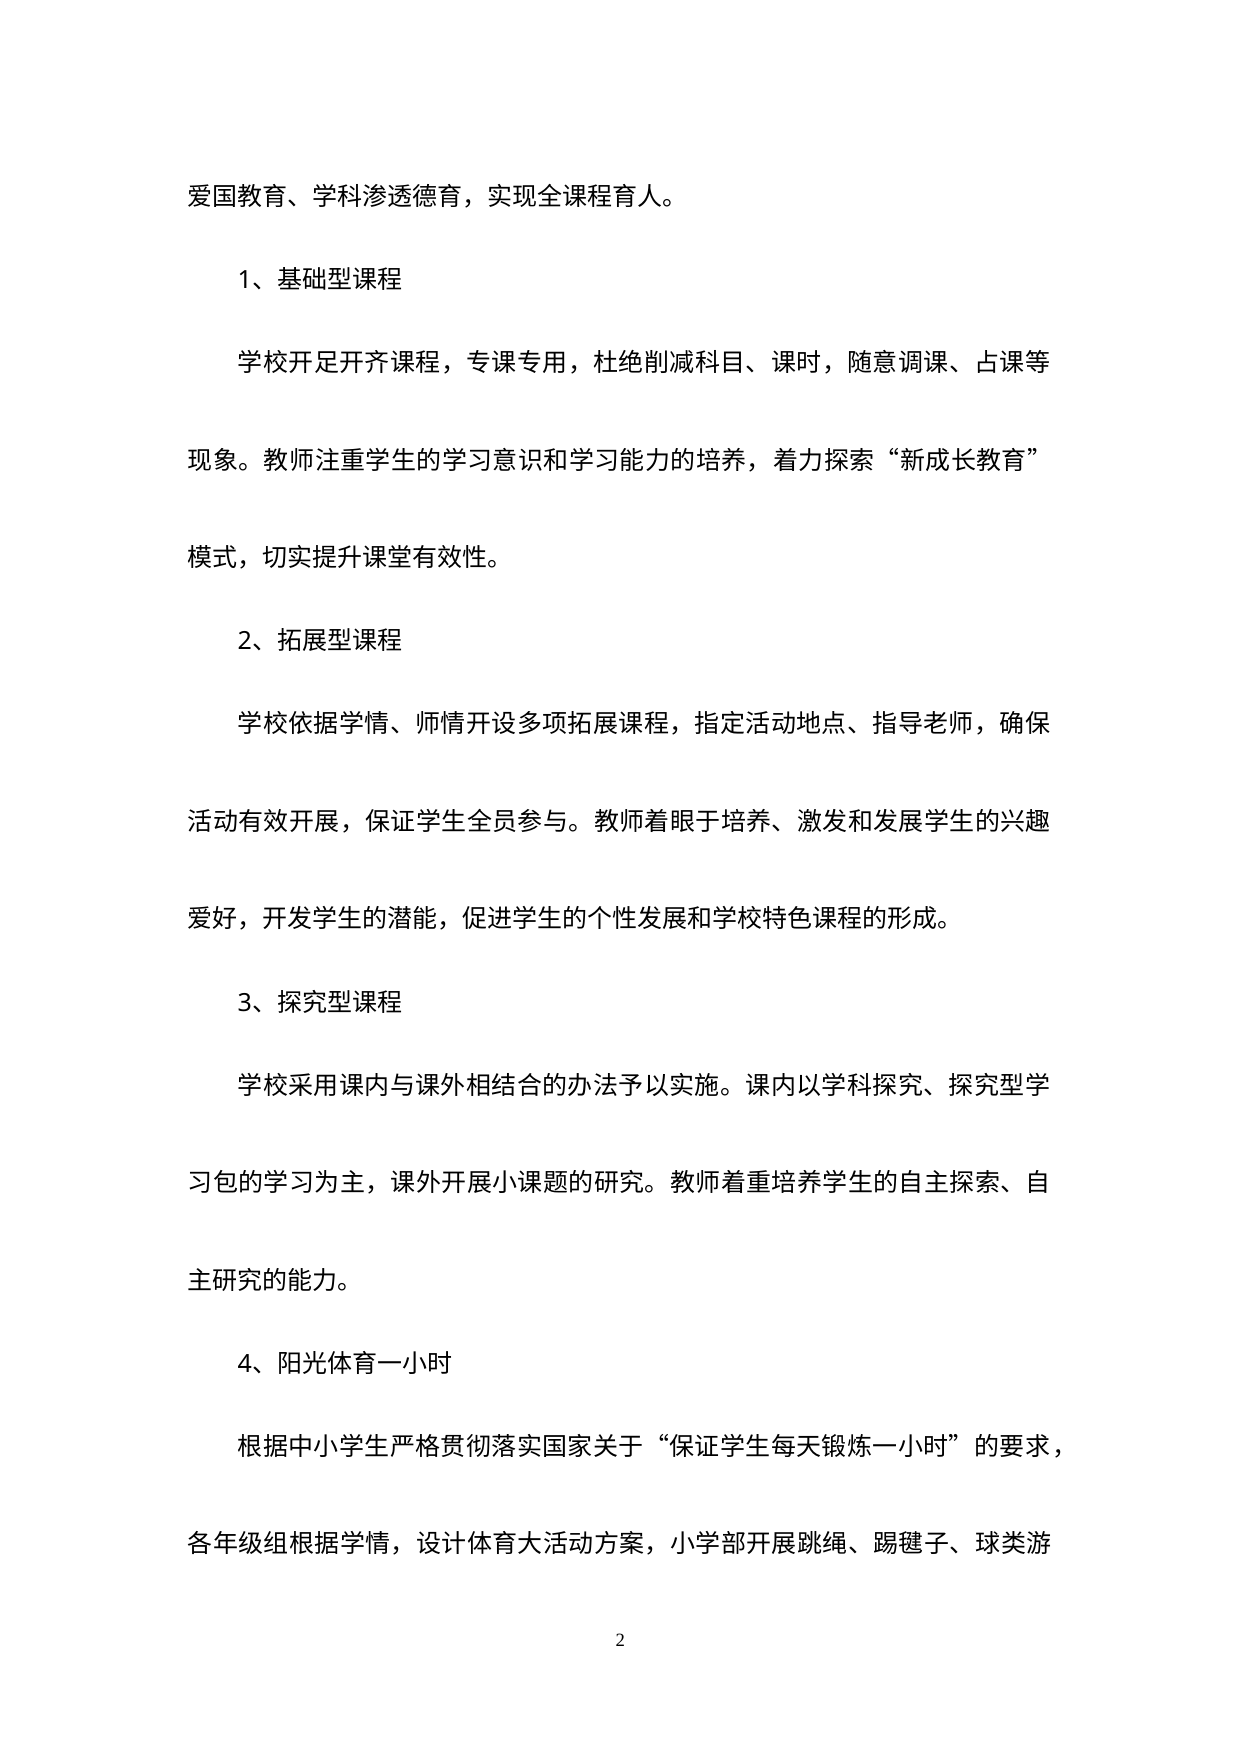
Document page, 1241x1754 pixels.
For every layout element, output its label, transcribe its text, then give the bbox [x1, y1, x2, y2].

text 4、阳光体育一小时 [187, 1329, 1053, 1394]
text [187, 162, 1053, 227]
text 学校开足开齐课程，专课专用，杜绝削减科目、课时，随意调课、占课等现象。教师注重学生的学习意识和学习能力的培养，着力探索“新成长教育”模式，切实提升课堂有效性。 [187, 328, 1053, 588]
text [187, 1412, 1053, 1574]
text 学校依据学情、师情开设多项拓展课程，指定活动地点、指导老师，确保活动有效开展，保证学生全员参与。教师着眼于培养、激发和发展学生的兴趣爱好，开发学生的潜能，促进学生的个性发展和学校特色课程的形成。 [187, 689, 1053, 949]
text 3、探究型课程 [187, 968, 1053, 1033]
text 1、基础型课程 [187, 245, 1053, 310]
text 2、拓展型课程 [187, 606, 1053, 671]
text 学校采用课内与课外相结合的办法予以实施。课内以学科探究、探究型学习包的学习为主，课外开展小课题的研究。教师着重培养学生的自主探索、自主研究的能力。 [187, 1051, 1053, 1311]
